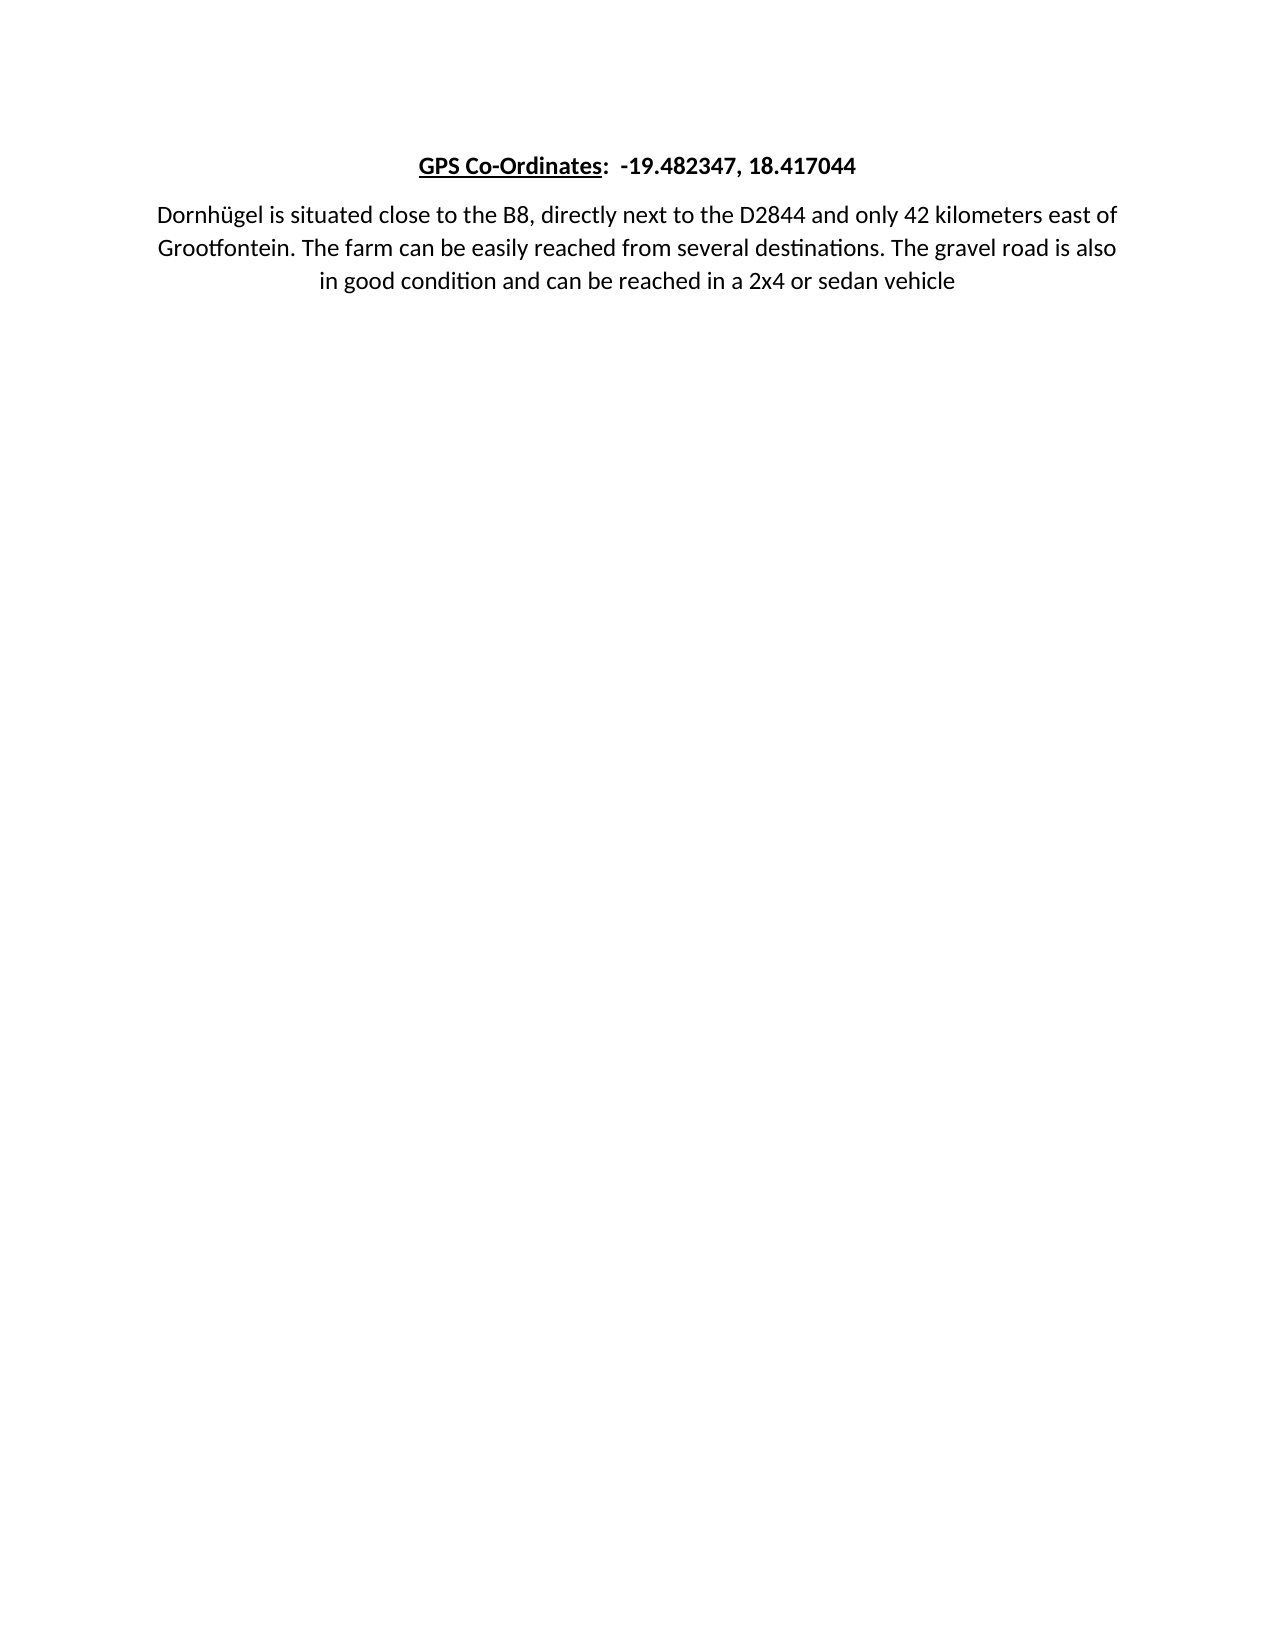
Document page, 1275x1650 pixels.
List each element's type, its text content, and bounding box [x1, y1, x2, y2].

text GPS Co-Ordinates: -19.482347, 18.417044 [150, 150, 1125, 181]
text Dornhügel is situated close to the B8, directly next to the D2844 and only 42 kilometers east of Grootfontein. The farm can be easily reached from several destinations. The gravel road is also in good condition and can be reached in a 2x4 or sedan vehicle [150, 199, 1125, 296]
